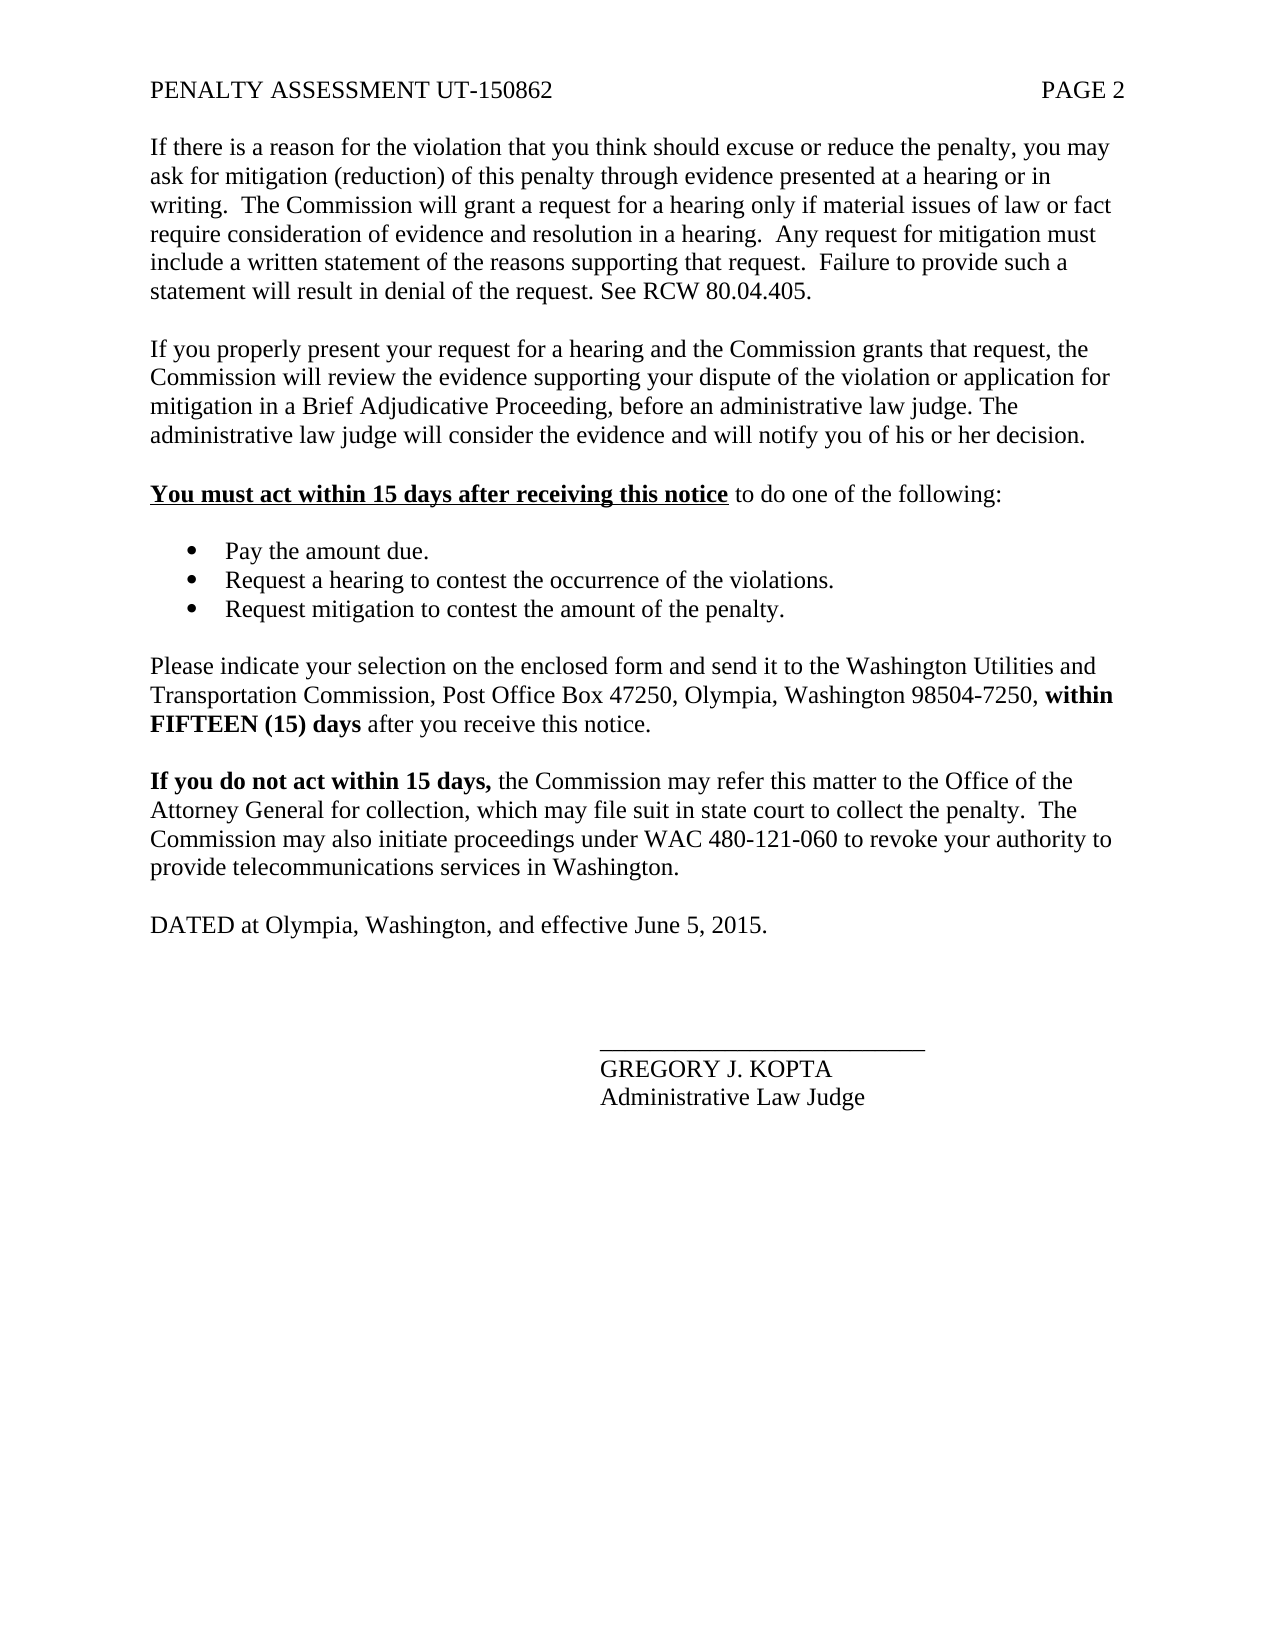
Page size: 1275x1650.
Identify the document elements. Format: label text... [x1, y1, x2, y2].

text If you do not act within 15 days, the Commission may refer this matter to the Office of the Attorney General for collection, which may file suit in state court to collect the penalty. The Commission may also initiate proceedings under WAC 480-121-060 to revoke your authority to provide telecommunications services in Washington. [150, 766, 1125, 881]
text __________________________ [150, 1025, 1125, 1054]
text You must act within 15 days after receiving this notice to do one of the following: [150, 479, 1125, 507]
text DATED at Olympia, Washington, and effective June 5, 2015. [150, 910, 1125, 939]
list Request a hearing to contest the occurrence of the violations. [187, 565, 1125, 594]
text GREGORY J. KOPTA [150, 1054, 1125, 1082]
list Pay the amount due. [187, 536, 1125, 565]
text If you properly present your request for a hearing and the Commission grants that request, the Commission will review the evidence supporting your dispute of the violation or application for mitigation in a Brief Adjudicative Proceeding, before an administrative law judge. The administrative law judge will consider the evidence and will notify you of his or her decision. [150, 334, 1125, 449]
text Please indicate your selection on the enclosed form and send it to the Washington Utilities and Transportation Commission, Post Office Box 47250, Olympia, Washington 98504-7250, within FIFTEEN (15) days after you receive this notice. [150, 651, 1125, 737]
text Administrative Law Judge [525, 1082, 1125, 1111]
list Request mitigation to contest the amount of the penalty. [187, 594, 1125, 622]
text If there is a reason for the violation that you think should excuse or reduce the penalty, you may ask for mitigation (reduction) of this penalty through evidence presented at a hearing or in writing. The Commission will grant a request for a hearing only if material issues of law or fact require consideration of evidence and resolution in a hearing. Any request for mitigation must include a written statement of the reasons supporting that request. Failure to provide such a statement will result in denial of the request. See RCW 80.04.405. [150, 132, 1125, 305]
